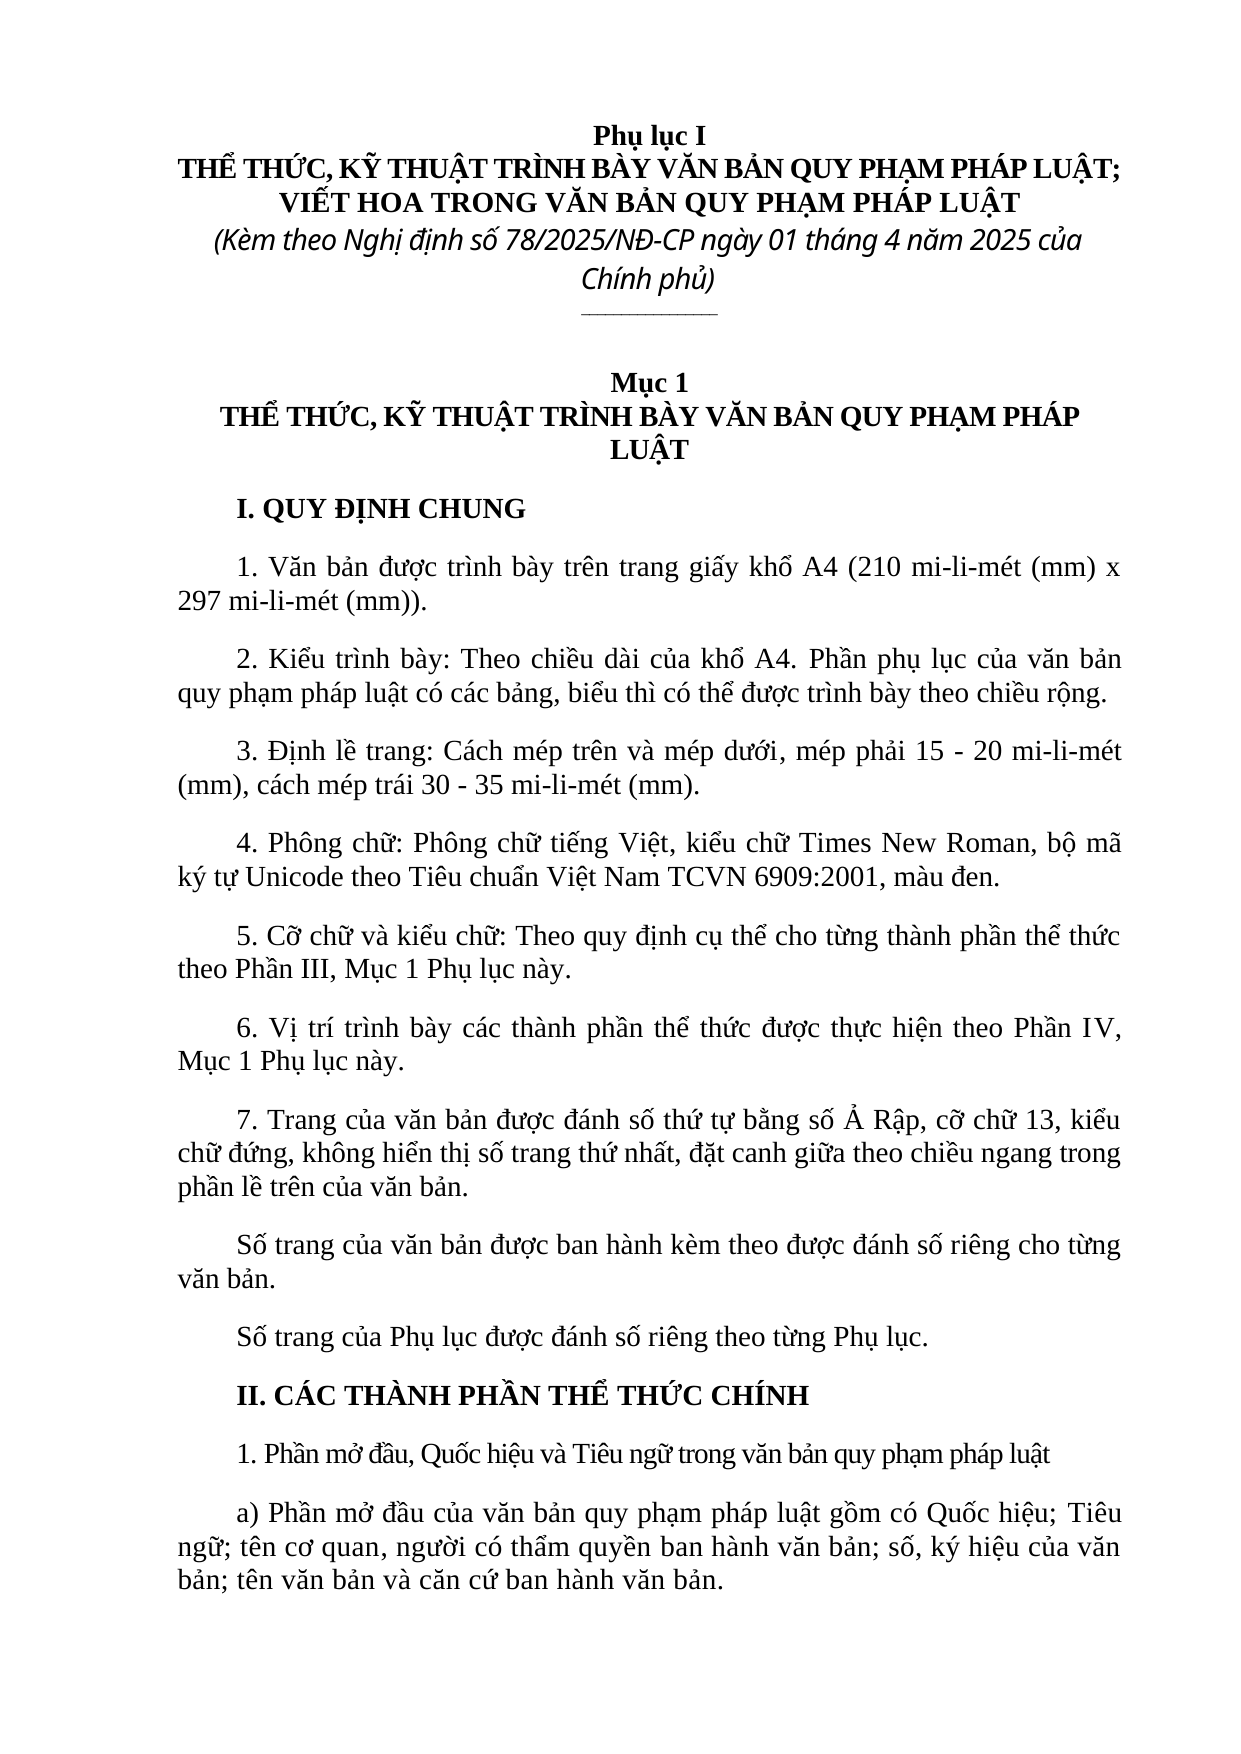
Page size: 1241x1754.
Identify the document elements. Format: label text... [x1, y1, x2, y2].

text (Kèm theo Nghị định số 78/2025/NĐ-CP ngày 01 tháng 4 năm 2025 của Chính phủ) [177, 219, 1122, 298]
text Số trang của văn bản được ban hành kèm theo được đánh số riêng cho từng văn bản. [177, 1227, 1122, 1294]
text 7. Trang của văn bản được đánh số thứ tự bằng số Ả Rập, cỡ chữ 13, kiểu chữ đứng, không hiển thị số trang thứ nhất, đặt canh giữa theo chiều ngang trong phần lề trên của văn bản. [177, 1102, 1122, 1202]
text 3. Định lề trang: Cách mép trên và mép dưới, mép phải 15 - 20 mi-li-mét (mm), cách mép trái 30 - 35 mi-li-mét (mm). [177, 733, 1122, 801]
text THỂ THỨC, KỸ THUẬT TRÌNH BÀY VĂN BẢN QUY PHẠM PHÁP LUẬT [177, 399, 1122, 466]
text 5. Cỡ chữ và kiểu chữ: Theo quy định cụ thể cho từng thành phần thể thức theo Phần III, Mục 1 Phụ lục này. [177, 918, 1122, 985]
text a) Phần mở đầu của văn bản quy phạm pháp luật gồm có Quốc hiệu; Tiêu ngữ; tên cơ quan, người có thẩm quyền ban hành văn bản; số, ký hiệu của văn bản; tên văn bản và căn cứ ban hành văn bản. [177, 1495, 1122, 1596]
text THỂ THỨC, KỸ THUẬT TRÌNH BÀY VĂN BẢN QUY PHẠM PHÁP LUẬT; VIẾT HOA TRONG VĂN BẢN QUY PHẠM PHÁP LUẬT [177, 152, 1122, 219]
text Phụ lục I [177, 118, 1122, 152]
text 1. Văn bản được trình bày trên trang giấy khổ A4 (210 mi-li-mét (mm) x 297 mi-li-mét (mm)). [177, 549, 1122, 616]
text 4. Phông chữ: Phông chữ tiếng Việt, kiểu chữ Times New Roman, bộ mã ký tự Unicode theo Tiêu chuẩn Việt Nam TCVN 6909:2001, màu đen. [177, 826, 1122, 893]
text 6. Vị trí trình bày các thành phần thể thức được thực hiện theo Phần IV, Mục 1 Phụ lục này. [177, 1010, 1122, 1077]
text I. QUY ĐỊNH CHUNG [177, 491, 1122, 524]
text Số trang của Phụ lục được đánh số riêng theo từng Phụ lục. [177, 1319, 1122, 1353]
text _________________ [177, 298, 1122, 332]
text Mục 1 [177, 365, 1122, 399]
text 1. Phần mở đầu, Quốc hiệu và Tiêu ngữ trong văn bản quy phạm pháp luật [177, 1437, 1122, 1470]
text 2. Kiểu trình bày: Theo chiều dài của khổ A4. Phần phụ lục của văn bản quy phạm pháp luật có các bảng, biểu thì có thể được trình bày theo chiều rộng. [177, 641, 1122, 708]
text II. CÁC THÀNH PHẦN THỂ THỨC CHÍNH [177, 1378, 1122, 1412]
